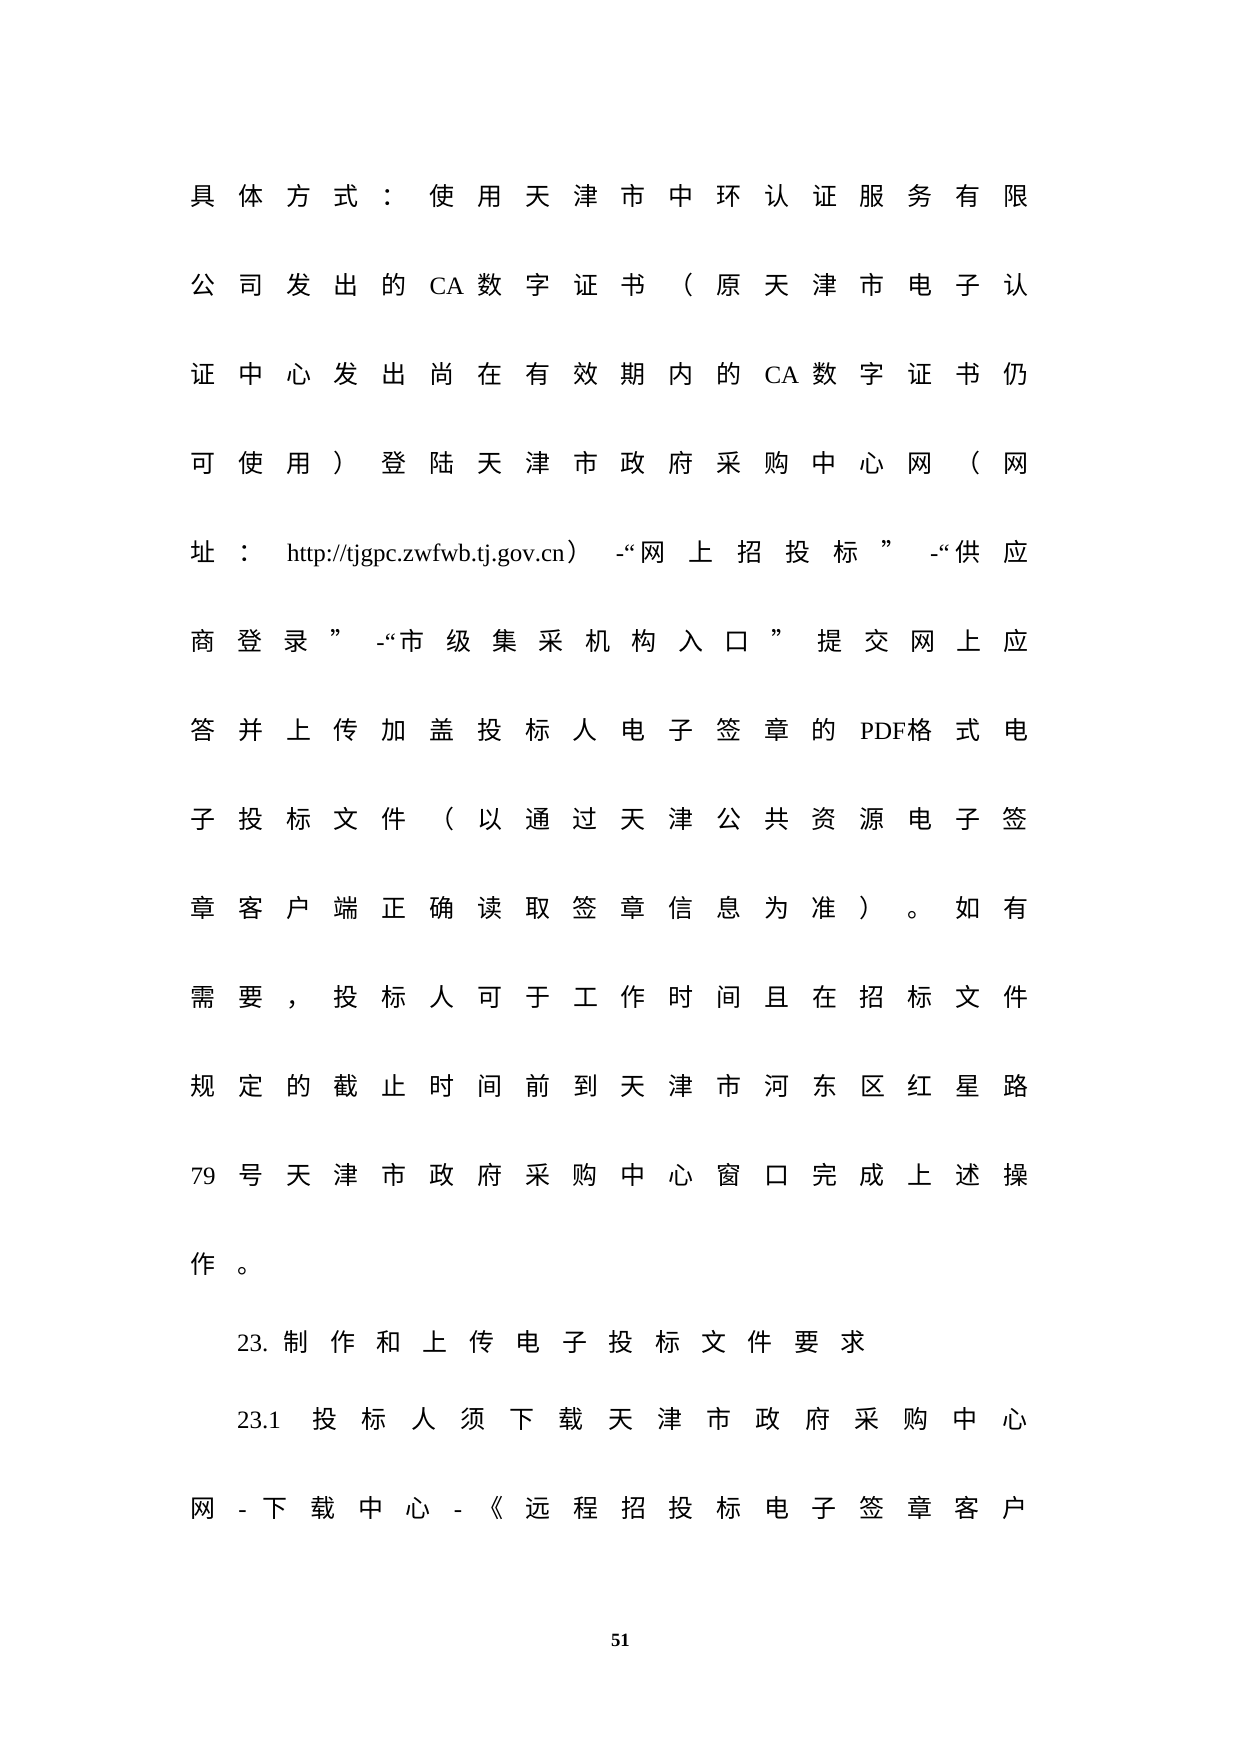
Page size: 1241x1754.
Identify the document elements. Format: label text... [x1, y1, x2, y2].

text 23. 制作和上传电子投标文件要求 [190, 1311, 1050, 1370]
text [190, 164, 1050, 1293]
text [190, 1388, 1050, 1537]
